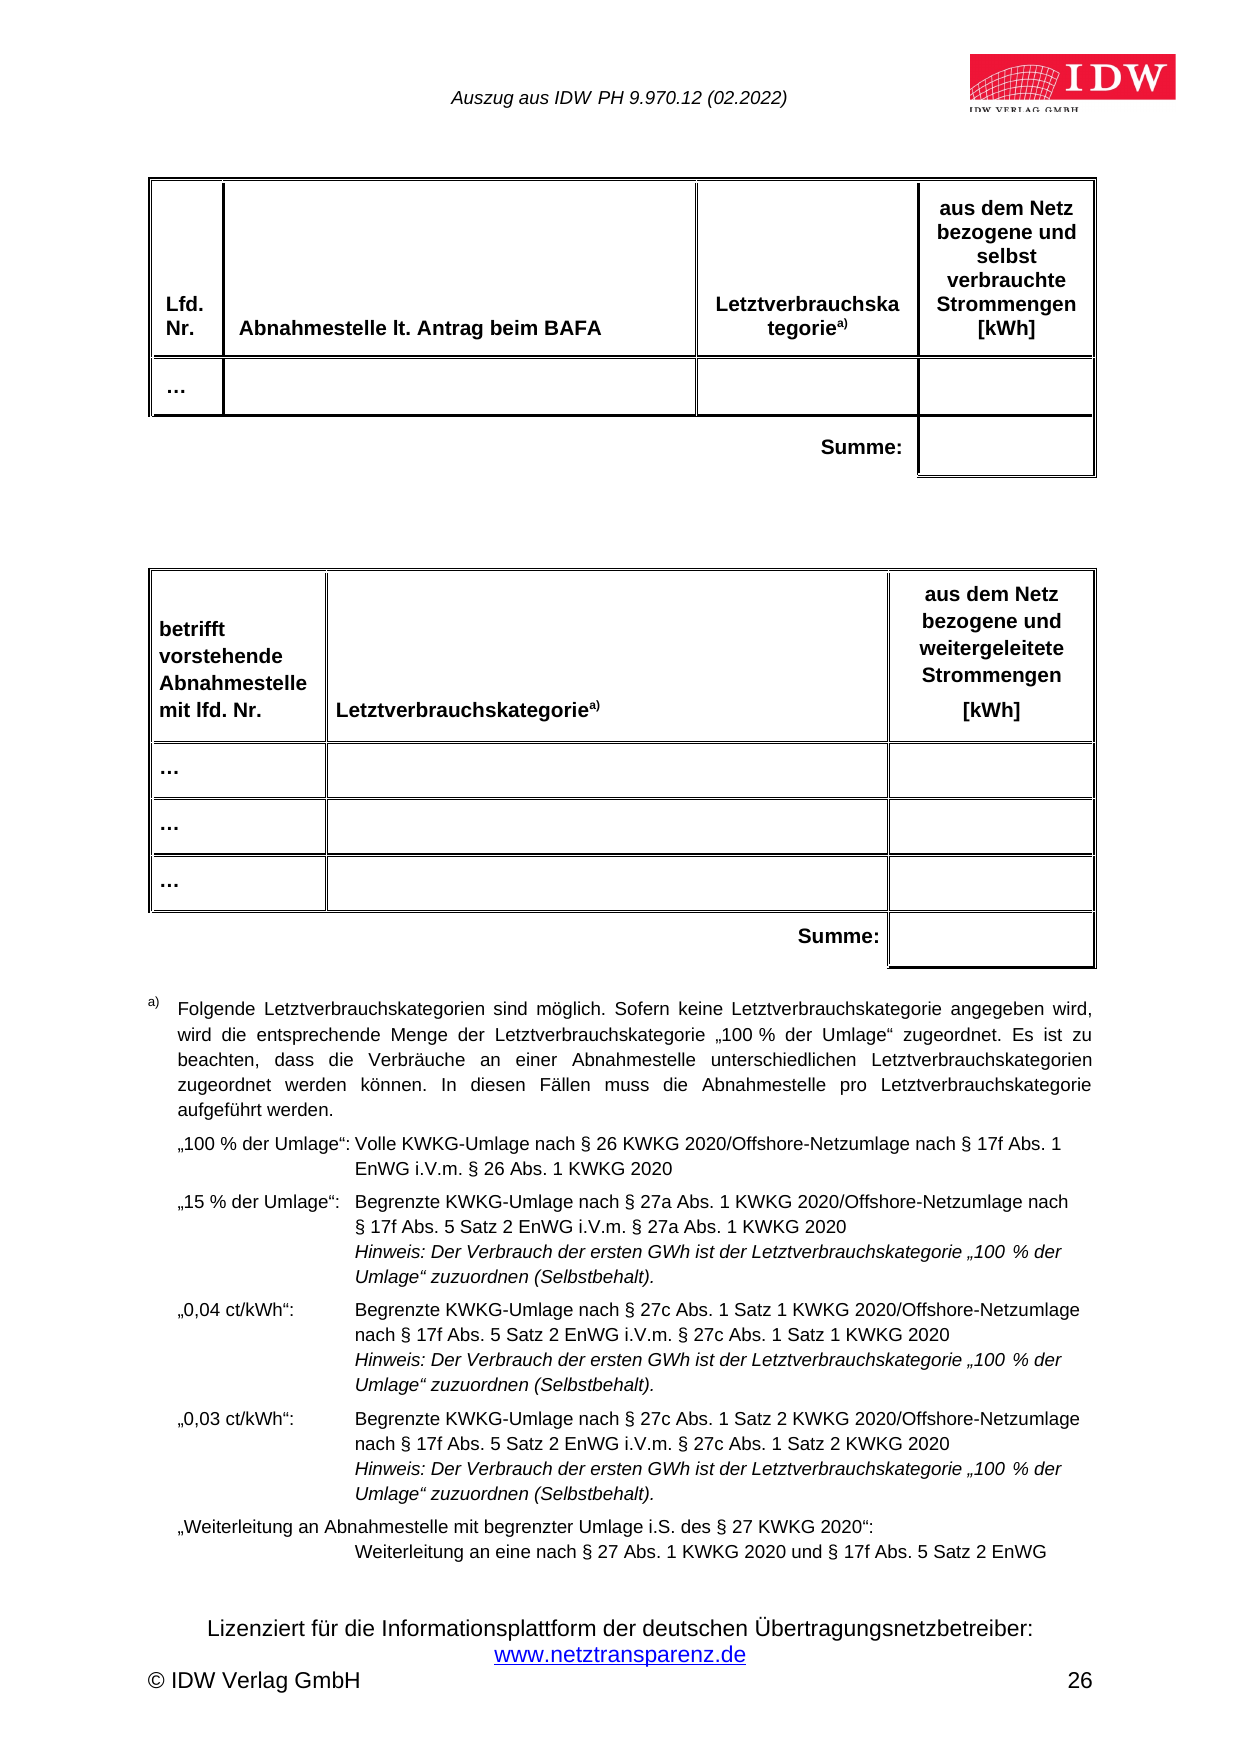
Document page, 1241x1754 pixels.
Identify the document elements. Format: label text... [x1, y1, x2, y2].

table_cell Summe: [150, 910, 887, 966]
table_cell Summe: [223, 417, 917, 475]
table_header betrifft vorstehende Abnahmestelle mit lfd. Nr. [152, 571, 327, 741]
picture [969, 54, 1176, 111]
table_header Abnahmestelle lt. Antrag beim BAFA [223, 181, 696, 355]
table_cell [328, 800, 887, 853]
table_header Letztverbrauchskategoriea) [696, 181, 918, 355]
table_header Lfd. Nr. [152, 179, 223, 355]
table_cell [328, 744, 887, 797]
table_cell [889, 797, 1095, 853]
table_cell … [152, 853, 325, 909]
text „100 % der Umlage“: Volle KWKG-Umlage nach § 26 KWKG 2020/Offshore-Netzumlage nach § 17f Abs. 1 EnWG i.V.m. § 26 Abs. 1 KWKG 2020 [177, 1129, 1092, 1179]
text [177, 1512, 1092, 1562]
table_cell [889, 910, 1094, 966]
table_cell … [150, 797, 327, 853]
table_header aus dem Netz bezogene und weitergeleitete Strommengen [kWh] [889, 571, 1093, 741]
text „0,04 ct/kWh“: Begrenzte KWKG-Umlage nach § 27c Abs. 1 Satz 1 KWKG 2020/Offshore-Netzumlage nach § 17f Abs. 5 Satz 2 EnWG i.V.m. § 27c Abs. 1 Satz 1 KWKG 2020 Hinweis: Der Verbrauch der ersten GWh ist der Letztverbrauchskategorie „100 % der Umlage“ zuzuordnen (Selbstbehalt). [177, 1296, 1092, 1396]
text „0,03 ct/kWh“: Begrenzte KWKG-Umlage nach § 27c Abs. 1 Satz 2 KWKG 2020/Offshore-Netzumlage nach § 17f Abs. 5 Satz 2 EnWG i.V.m. § 27c Abs. 1 Satz 2 KWKG 2020 Hinweis: Der Verbrauch der ersten GWh ist der Letztverbrauchskategorie „100 % der Umlage“ zuzuordnen (Selbstbehalt). [177, 1404, 1092, 1504]
table_header Letztverbrauchskategoriea) [327, 571, 888, 741]
table_cell … [150, 741, 327, 797]
table_cell … [152, 355, 222, 414]
table_cell [225, 359, 695, 414]
text a) Folgende Letztverbrauchskategorien sind möglich. Sofern keine Letztverbrauchskategorie angegeben wird, wird die entsprechende Menge der Letztverbrauchskategorie „100 % der Umlage“ zugeordnet. Es ist zu beachten, dass die Verbräuche an einer Abnahmestelle unterschiedlichen Letztverbrauchskategorien zugeordnet werden können. In diesen Fällen muss die Abnahmestelle pro Letztverbrauchskategorie aufgeführt werden. [148, 994, 1092, 1121]
table_cell [889, 741, 1095, 797]
table_cell [920, 355, 1094, 414]
table_cell [918, 414, 1093, 475]
table_cell [328, 857, 887, 909]
table_cell [890, 853, 1094, 909]
text „15 % der Umlage“: Begrenzte KWKG-Umlage nach § 27a Abs. 1 KWKG 2020/Offshore-Netzumlage nach § 17f Abs. 5 Satz 2 EnWG i.V.m. § 27a Abs. 1 KWKG 2020 Hinweis: Der Verbrauch der ersten GWh ist der Letztverbrauchskategorie „100 % der Umlage“ zuzuordnen (Selbstbehalt). [177, 1187, 1092, 1287]
table_cell [698, 359, 917, 414]
table_cell [150, 414, 223, 475]
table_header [918, 181, 1093, 355]
